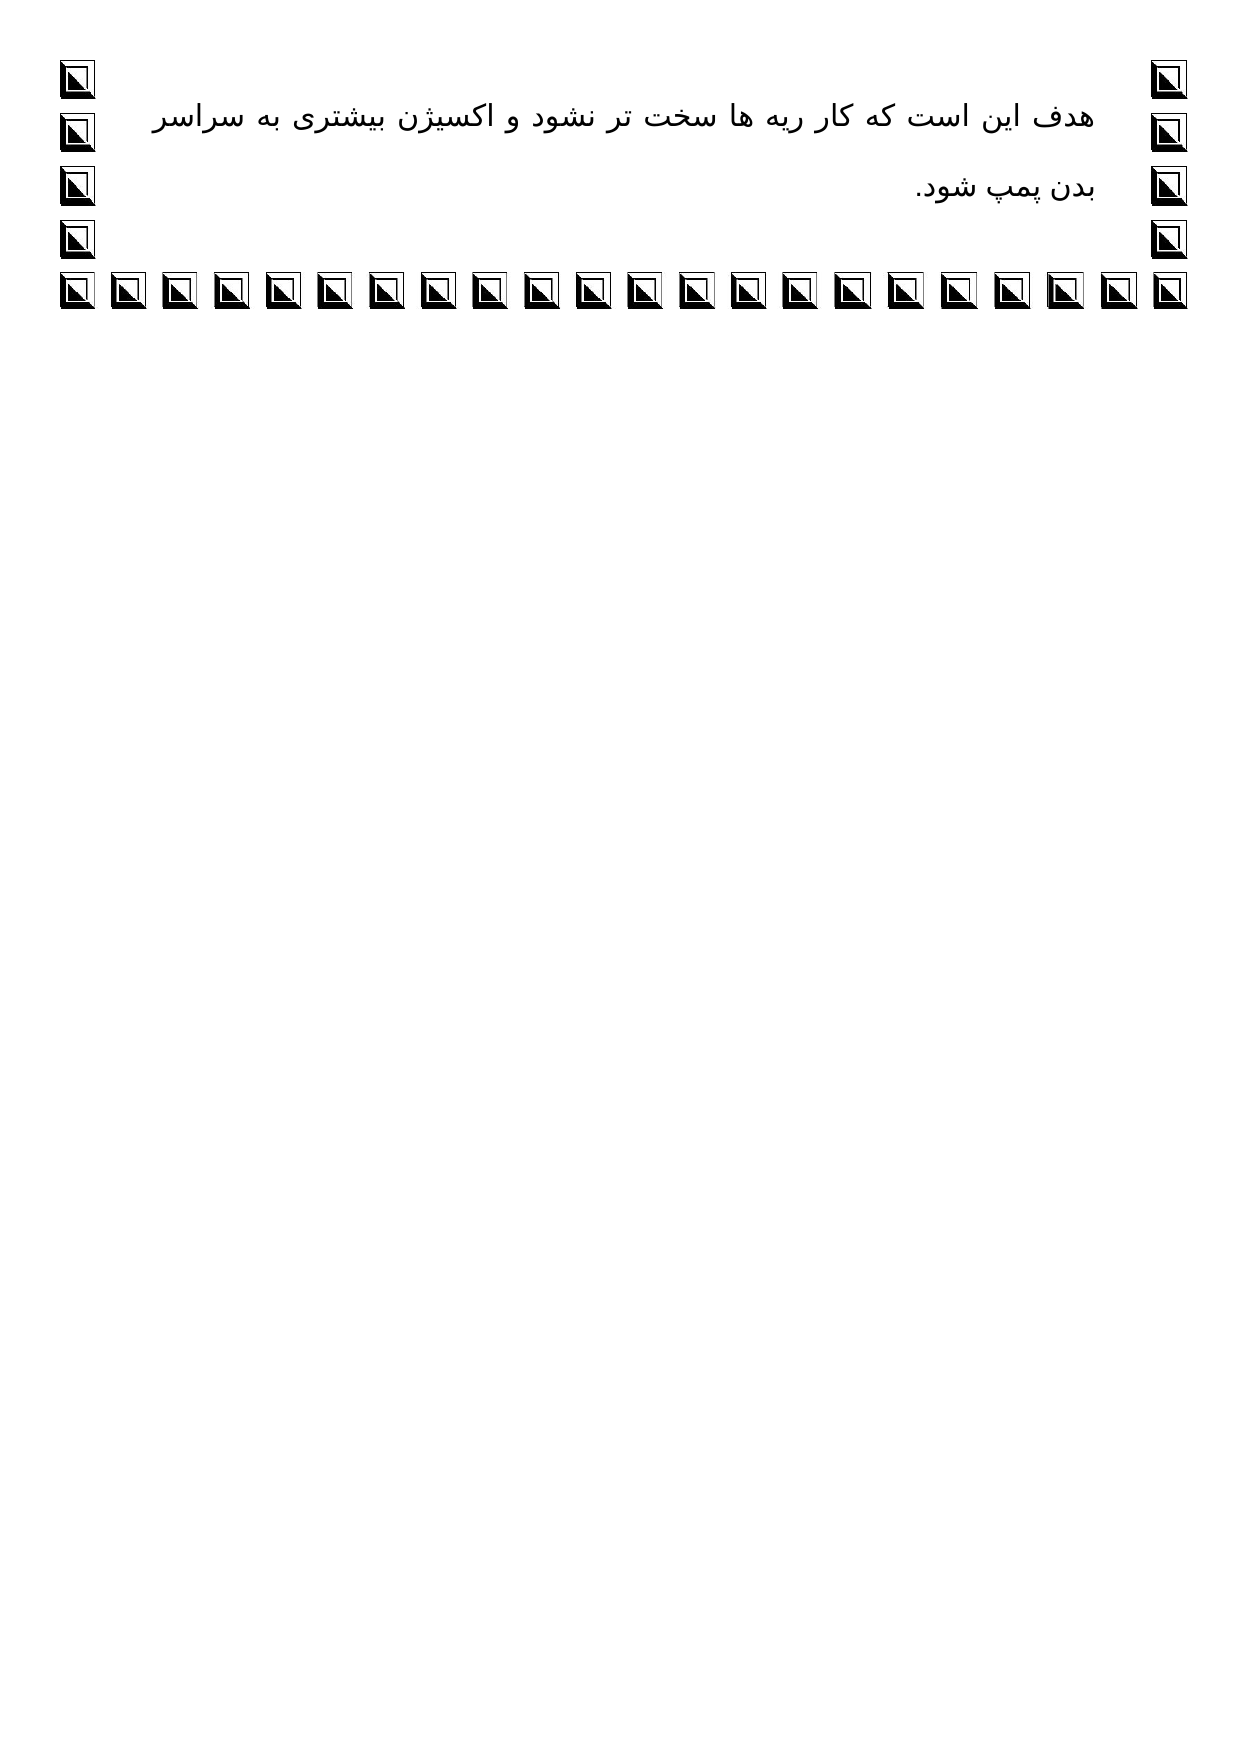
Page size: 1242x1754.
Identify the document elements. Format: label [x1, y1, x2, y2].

picture [60, 272, 1188, 309]
picture [1151, 60, 1188, 99]
picture [1151, 220, 1188, 259]
picture [1151, 166, 1188, 206]
picture [60, 60, 96, 99]
picture [60, 113, 96, 152]
picture [60, 220, 96, 259]
picture [1151, 113, 1188, 152]
text [152, 98, 1096, 202]
picture [60, 166, 96, 206]
